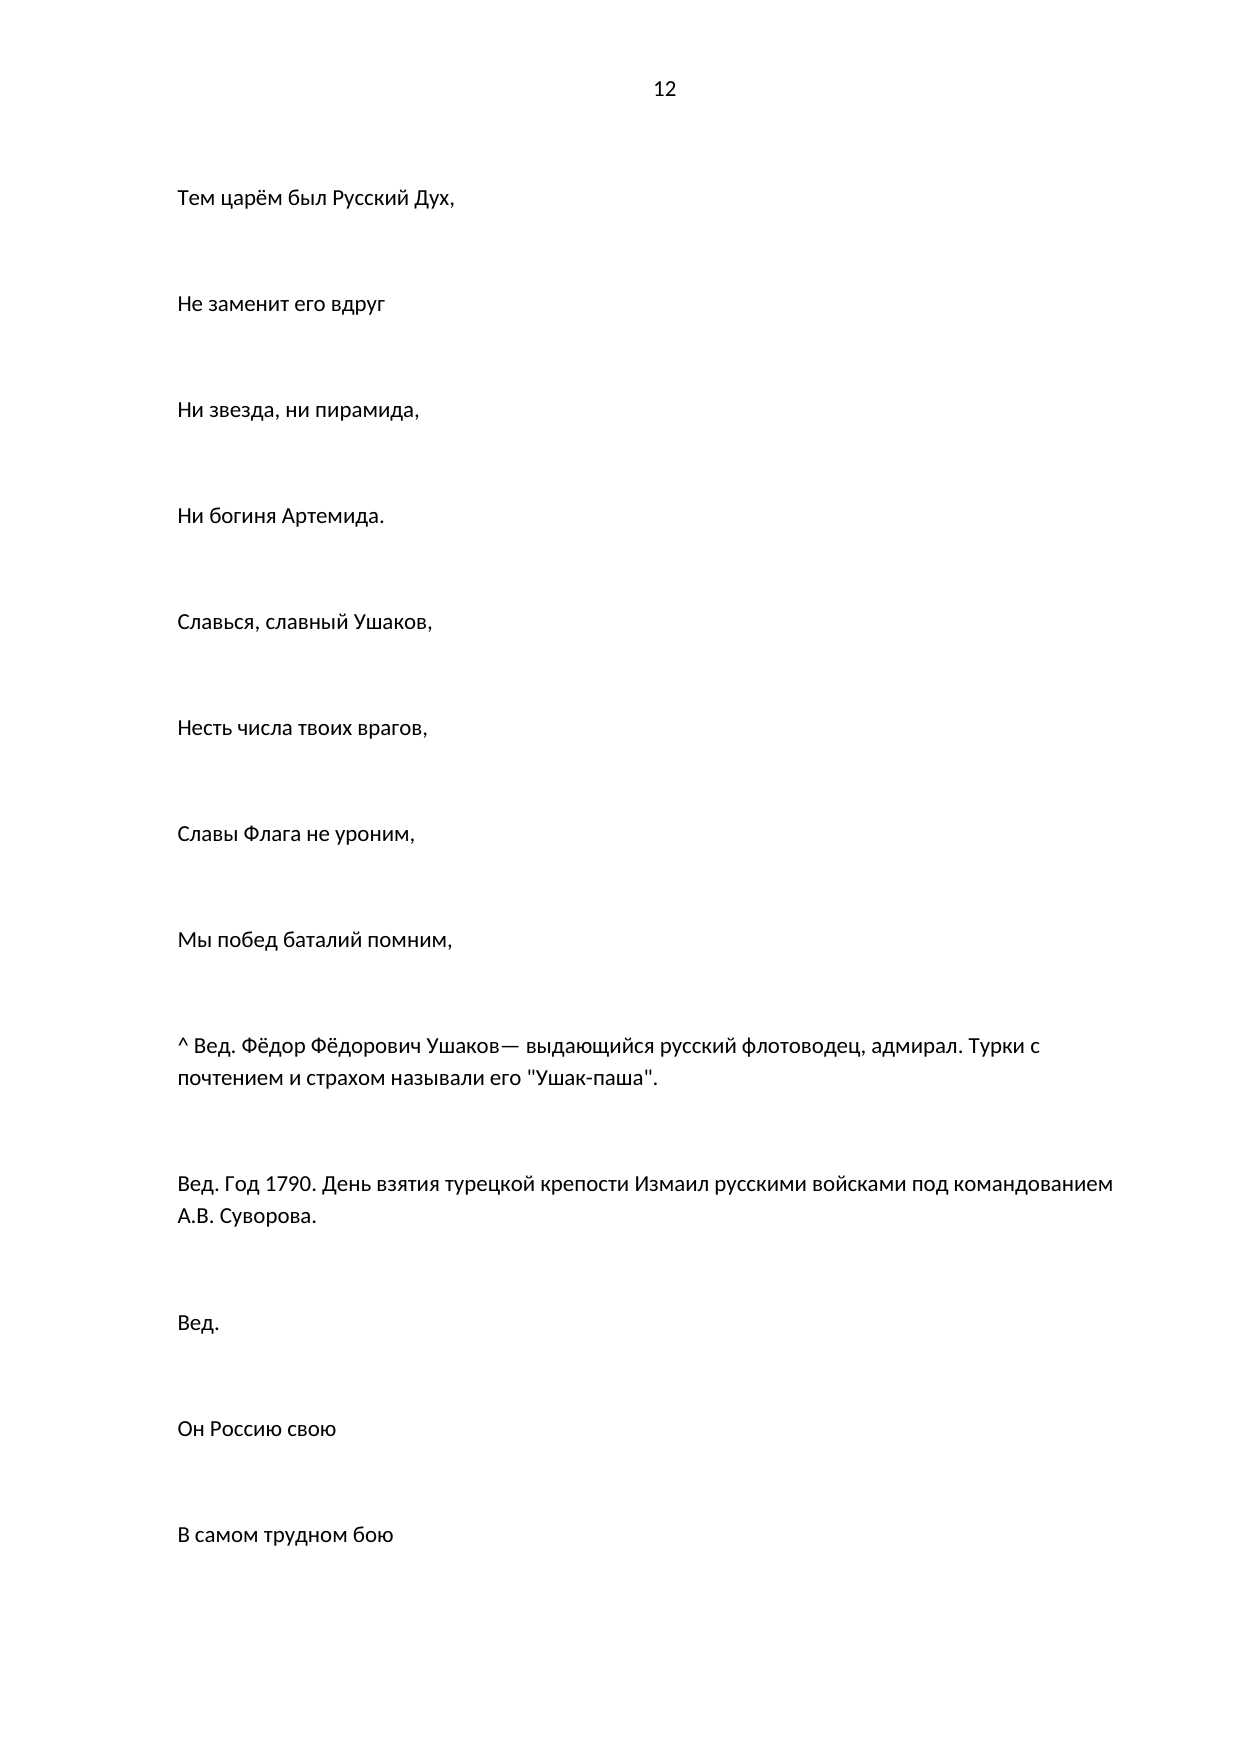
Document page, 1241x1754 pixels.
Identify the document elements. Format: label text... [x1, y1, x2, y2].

text ^ Вед. Фёдор Фёдорович Ушаков— выдающийся русский флотоводец, адмирал. Турки с почтением и страхом называли его "Ушак-паша". [177, 1031, 1152, 1091]
text Несть числа твоих врагов, [177, 713, 1152, 741]
text Вед. [177, 1308, 1152, 1336]
text Славься, славный Ушаков, [177, 607, 1152, 635]
text Тем царём был Русский Дух, [177, 183, 1152, 211]
text В самом трудном бою [177, 1520, 1152, 1548]
text Он Россию свою [177, 1414, 1152, 1442]
text Славы Флага не уроним, [177, 819, 1152, 847]
text Не заменит его вдруг [177, 289, 1152, 317]
text Вед. Год 1790. День взятия турецкой крепости Измаил русскими войсками под командованием А.В. Суворова. [177, 1169, 1152, 1229]
text Ни звезда, ни пирамида, [177, 395, 1152, 423]
text Мы побед баталий помним, [177, 925, 1152, 953]
text Ни богиня Артемида. [177, 501, 1152, 529]
